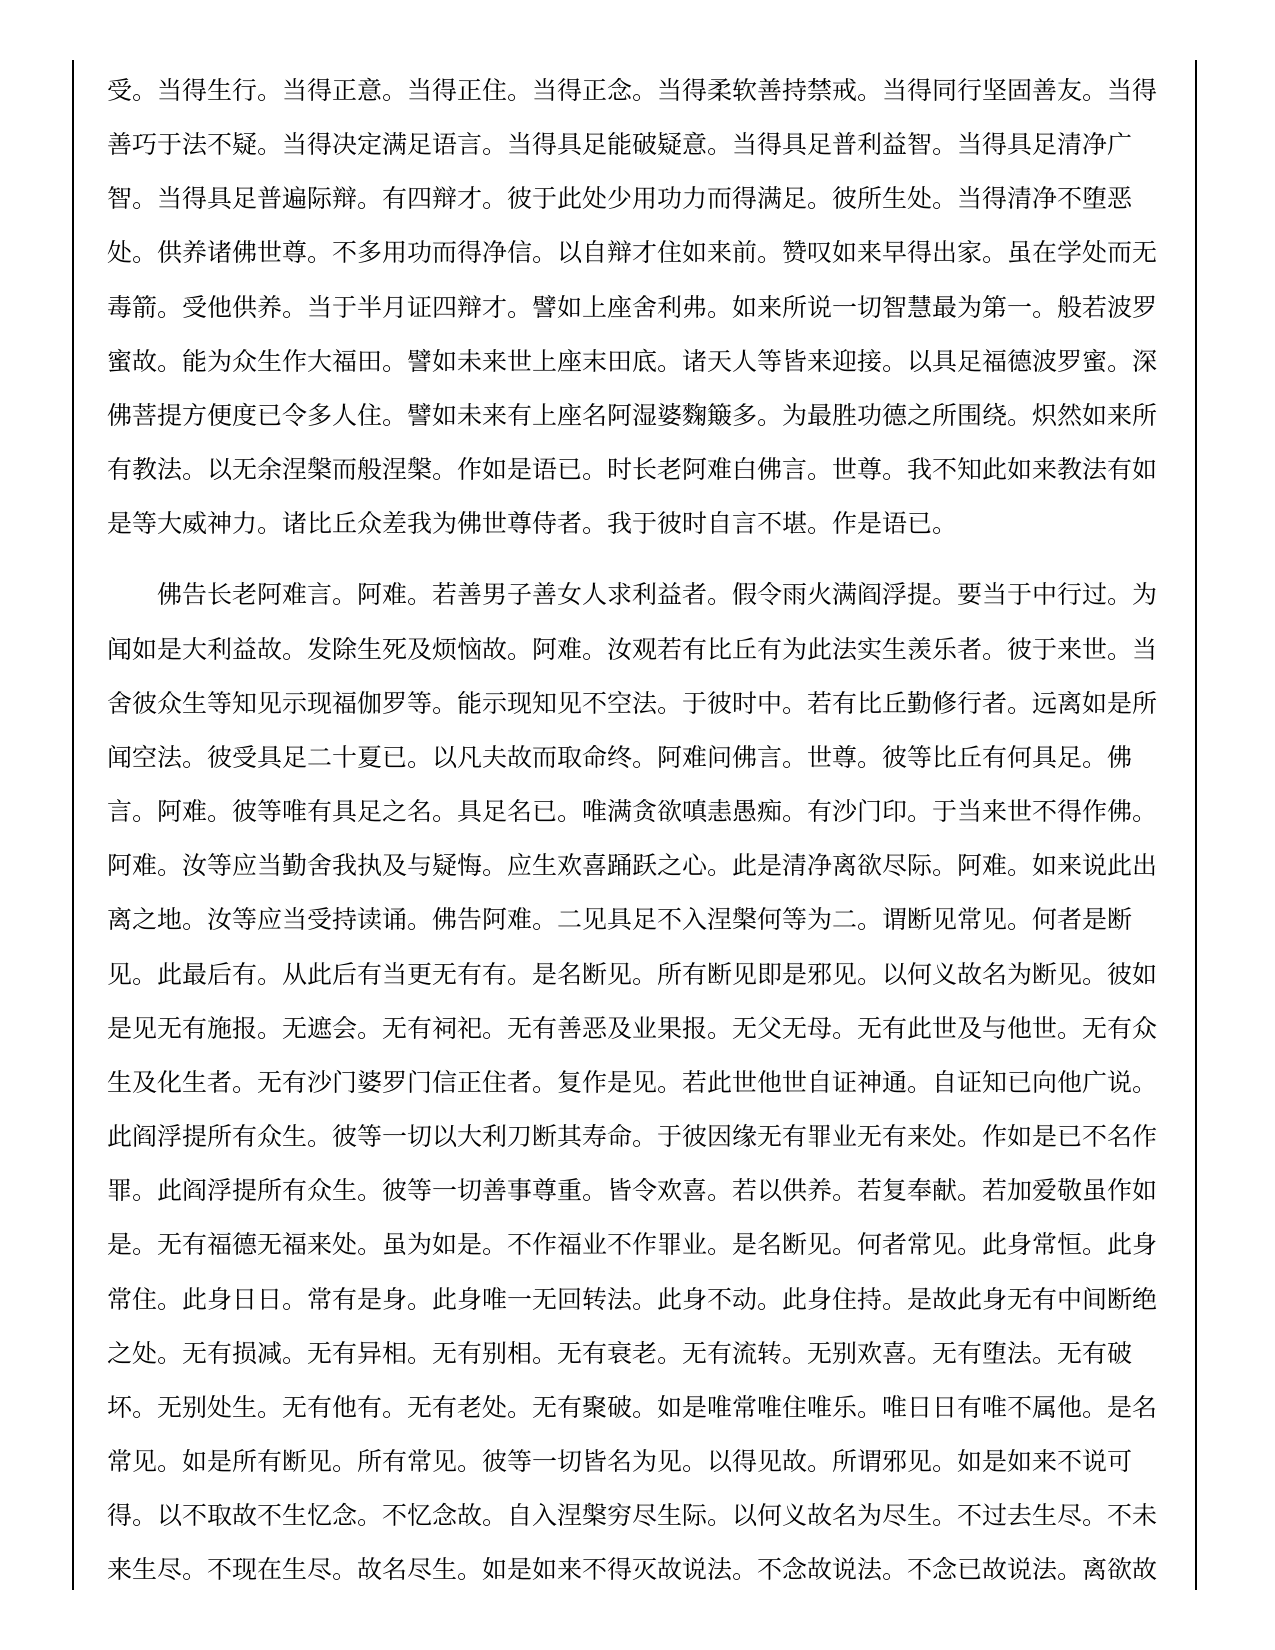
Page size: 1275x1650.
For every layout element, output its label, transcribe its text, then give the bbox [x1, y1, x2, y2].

text 受。当得生行。当得正意。当得正住。当得正念。当得柔软善持禁戒。当得同行坚固善友。当得善巧于法不疑。当得决定满足语言。当得具足能破疑意。当得具足普利益智。当得具足清净广 智。当得具足普遍际辩。有四辩才。彼于此处少用功力而得满足。彼所生处。当得清净不堕恶 处。供养诸佛世尊。不多用功而得净信。以自辩才住如来前。赞叹如来早得出家。虽在学处而无毒箭。受他供养。当于半月证四辩才。譬如上座舍利弗。如来所说一切智慧最为第一。般若波罗蜜故。能为众生作大福田。譬如未来世上座末田底。诸天人等皆来迎接。以具足福德波罗蜜。深佛菩提方便度已令多人住。譬如未来有上座名阿湿婆麴簸多。为最胜功德之所围绕。炽然如来所有教法。以无余涅槃而般涅槃。作如是语已。时长老阿难白佛言。世尊。我不知此如来教法有如是等大威神力。诸比丘众差我为佛世尊侍者。我于彼时自言不堪。作是语已。 [107, 71, 1159, 540]
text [107, 575, 1159, 1586]
